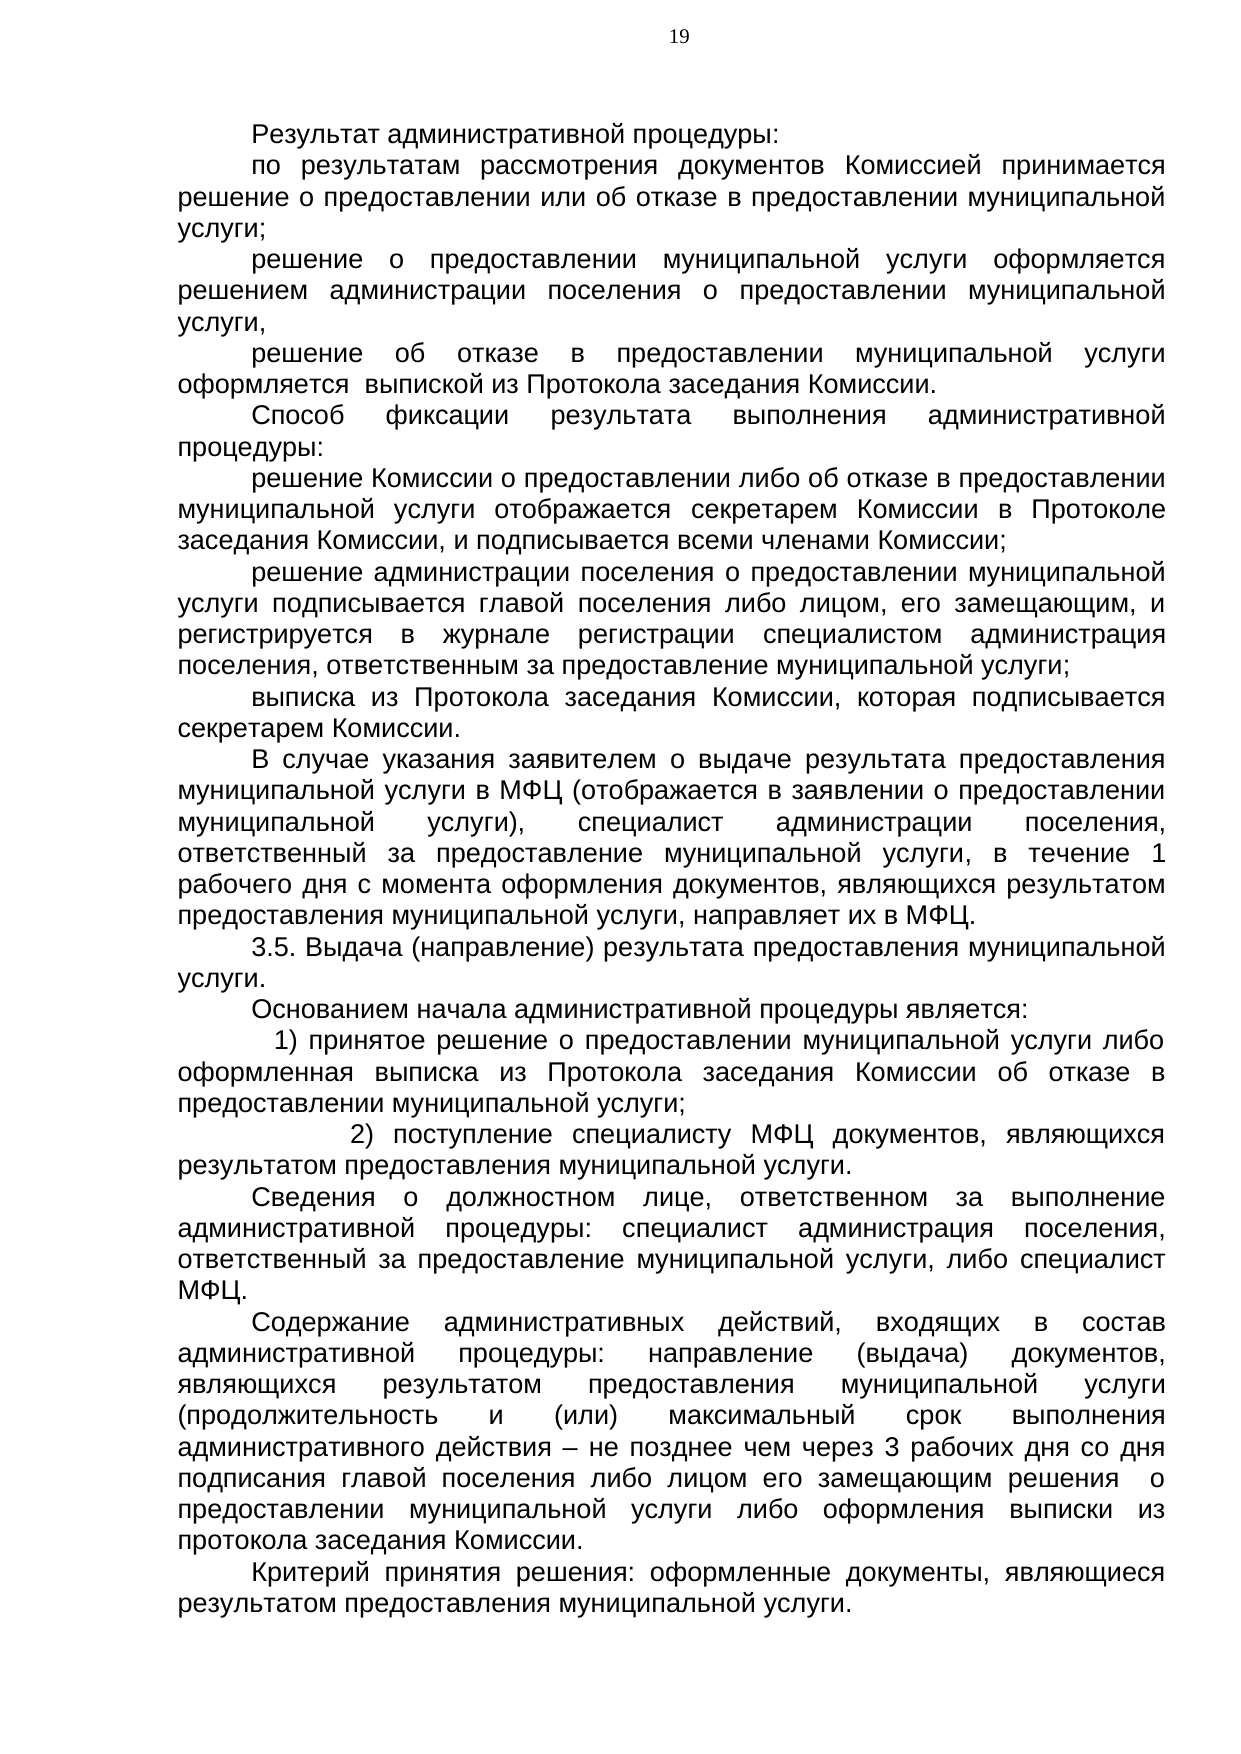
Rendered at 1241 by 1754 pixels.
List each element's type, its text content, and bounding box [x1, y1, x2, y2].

text В случае указания заявителем о выдаче результата предоставления муниципальной услуги в МФЦ (отображается в заявлении о предоставлении муниципальной услуги), специалист администрации поселения, ответственный за предоставление муниципальной услуги, в течение 1 рабочего дня с момента оформления документов, являющихся результатом предоставления муниципальной услуги, направляет их в МФЦ. [177, 743, 1166, 931]
text Критерий принятия решения: оформленные документы, являющиеся результатом предоставления муниципальной услуги. [177, 1556, 1166, 1618]
text Основанием начала административной процедуры является: [177, 993, 1166, 1024]
text Результат административной процедуры: [177, 118, 1166, 149]
text 3.5. Выдача (направление) результата предоставления муниципальной услуги. [177, 931, 1166, 993]
text Способ фиксации результата выполнения административной процедуры: [177, 399, 1166, 462]
text выписка из Протокола заседания Комиссии, которая подписывается секретарем Комиссии. [177, 681, 1166, 743]
text решение администрации поселения о предоставлении муниципальной услуги подписывается главой поселения либо лицом, его замещающим, и регистрируется в журнале регистрации специалистом администрация поселения, ответственным за предоставление муниципальной услуги; [177, 556, 1166, 681]
text Содержание административных действий, входящих в состав административной процедуры: направление (выдача) документов, являющихся результатом предоставления муниципальной услуги (продолжительность и (или) максимальный срок выполнения административного действия – не позднее чем через 3 рабочих дня со дня подписания главой поселения либо лицом его замещающим решения о предоставлении муниципальной услуги либо оформления выписки из протокола заседания Комиссии. [177, 1306, 1166, 1556]
text 1) принятое решение о предоставлении муниципальной услуги либо оформленная выписка из Протокола заседания Комиссии об отказе в предоставлении муниципальной услуги; [177, 1024, 1166, 1118]
text Сведения о должностном лице, ответственном за выполнение административной процедуры: специалист администрация поселения, ответственный за предоставление муниципальной услуги, либо специалист МФЦ. [177, 1181, 1166, 1306]
text 2) поступление специалисту МФЦ документов, являющихся результатом предоставления муниципальной услуги. [177, 1118, 1166, 1181]
text решение об отказе в предоставлении муниципальной услуги оформляется выпиской из Протокола заседания Комиссии. [177, 337, 1166, 399]
text решение о предоставлении муниципальной услуги оформляется решением администрации поселения о предоставлении муниципальной услуги, [177, 243, 1166, 337]
text по результатам рассмотрения документов Комиссией принимается решение о предоставлении или об отказе в предоставлении муниципальной услуги; [177, 149, 1166, 243]
text решение Комиссии о предоставлении либо об отказе в предоставлении муниципальной услуги отображается секретарем Комиссии в Протоколе заседания Комиссии, и подписывается всеми членами Комиссии; [177, 462, 1166, 556]
